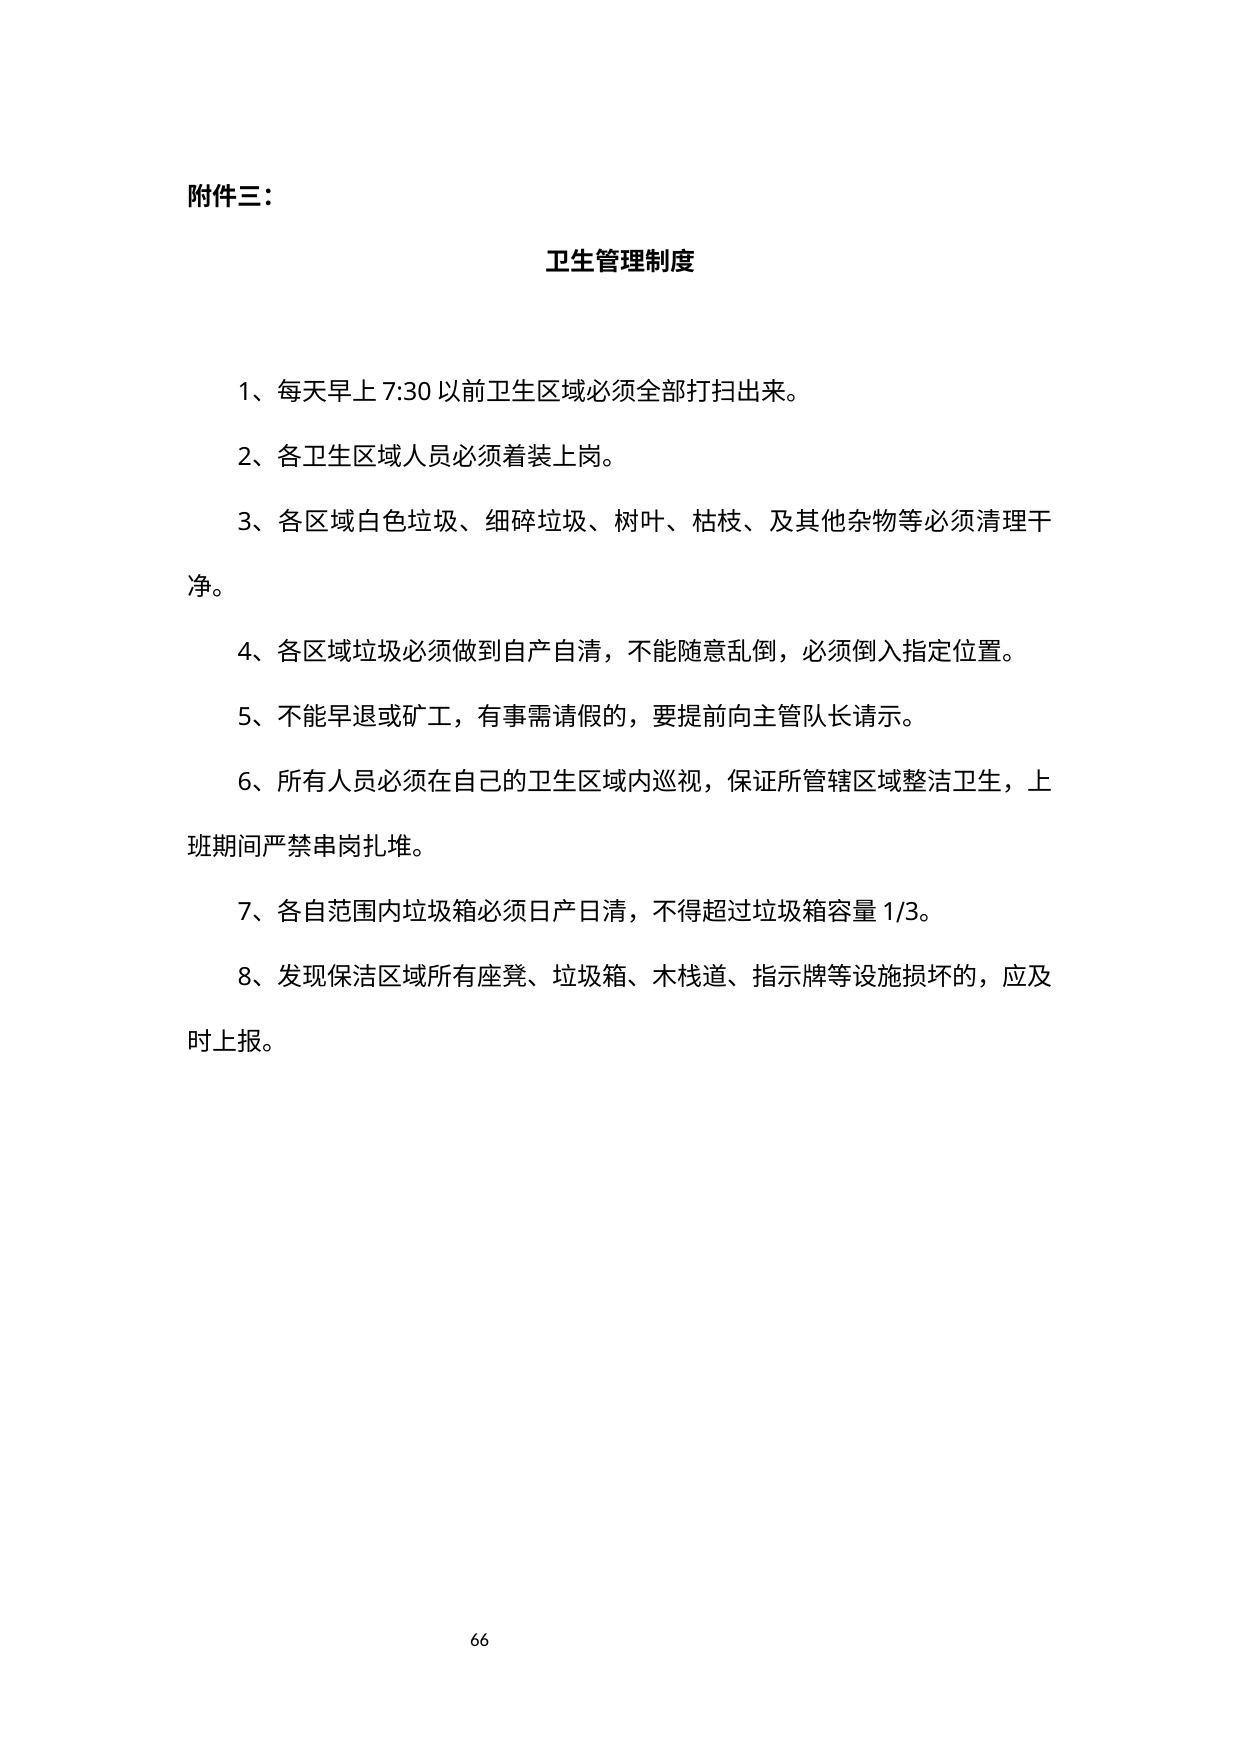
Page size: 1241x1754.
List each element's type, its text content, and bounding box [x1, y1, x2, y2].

text 1、每天早上7:30以前卫生区域必须全部打扫出来。 [187, 357, 1053, 422]
text 2、各卫生区域人员必须着装上岗。 [187, 422, 1053, 487]
text 附件三： [187, 162, 1053, 227]
text 5、不能早退或矿工，有事需请假的，要提前向主管队长请示。 [187, 682, 1053, 747]
text 8、发现保洁区域所有座凳、垃圾箱、木栈道、指示牌等设施损坏的，应及时上报。 [187, 942, 1053, 1072]
text 6、所有人员必须在自己的卫生区域内巡视，保证所管辖区域整洁卫生，上班期间严禁串岗扎堆。 [187, 747, 1053, 877]
text 7、各自范围内垃圾箱必须日产日清，不得超过垃圾箱容量1∕3。 [187, 877, 1053, 942]
text 3、各区域白色垃圾、细碎垃圾、树叶、枯枝、及其他杂物等必须清理干净。 [187, 487, 1053, 617]
text 卫生管理制度 [187, 227, 1053, 292]
text 4、各区域垃圾必须做到自产自清，不能随意乱倒，必须倒入指定位置。 [187, 617, 1053, 682]
